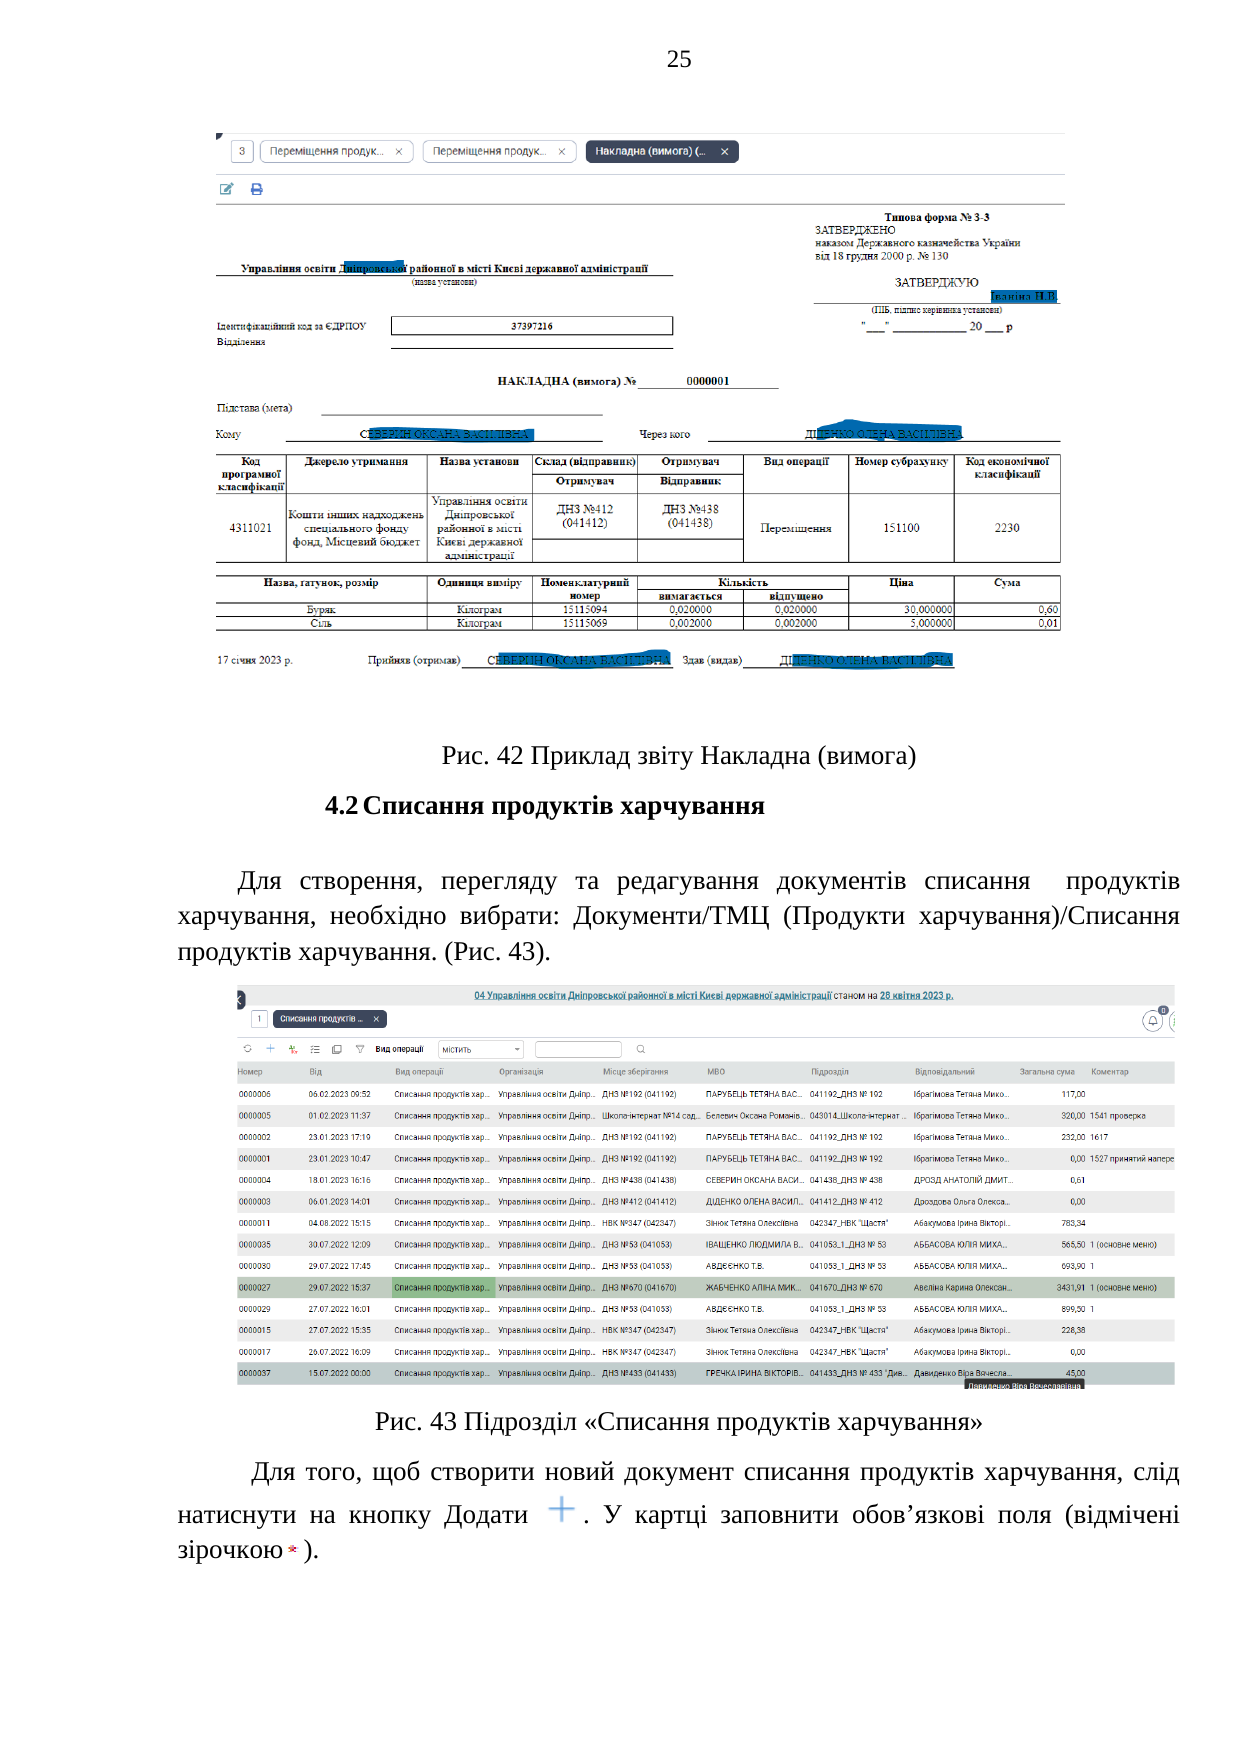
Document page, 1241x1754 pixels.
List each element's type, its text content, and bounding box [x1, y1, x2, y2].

picture [283, 1538, 304, 1559]
list Списання продуктів харчування [325, 789, 1181, 820]
picture [541, 1491, 583, 1523]
text Для того, щоб створити новий документ списання продуктів харчування, слід натиснути на кнопку Додати . У картці заповнити обов’язкові поля (відмічені зірочкою). [177, 1455, 1181, 1564]
text Рис. 42 Приклад звіту Накладна (вимога) [177, 739, 1181, 770]
text Для створення, перегляду та редагування документів списання продуктів харчування, необхідно вибрати: Документи/ТМЦ (Продукти харчування)/Списання продуктів харчування. (Рис. 43). [177, 864, 1181, 966]
text Рис. 43 Підрозділ «Списання продуктів харчування» [177, 1406, 1181, 1437]
picture [237, 983, 1175, 1389]
picture [177, 118, 1105, 698]
